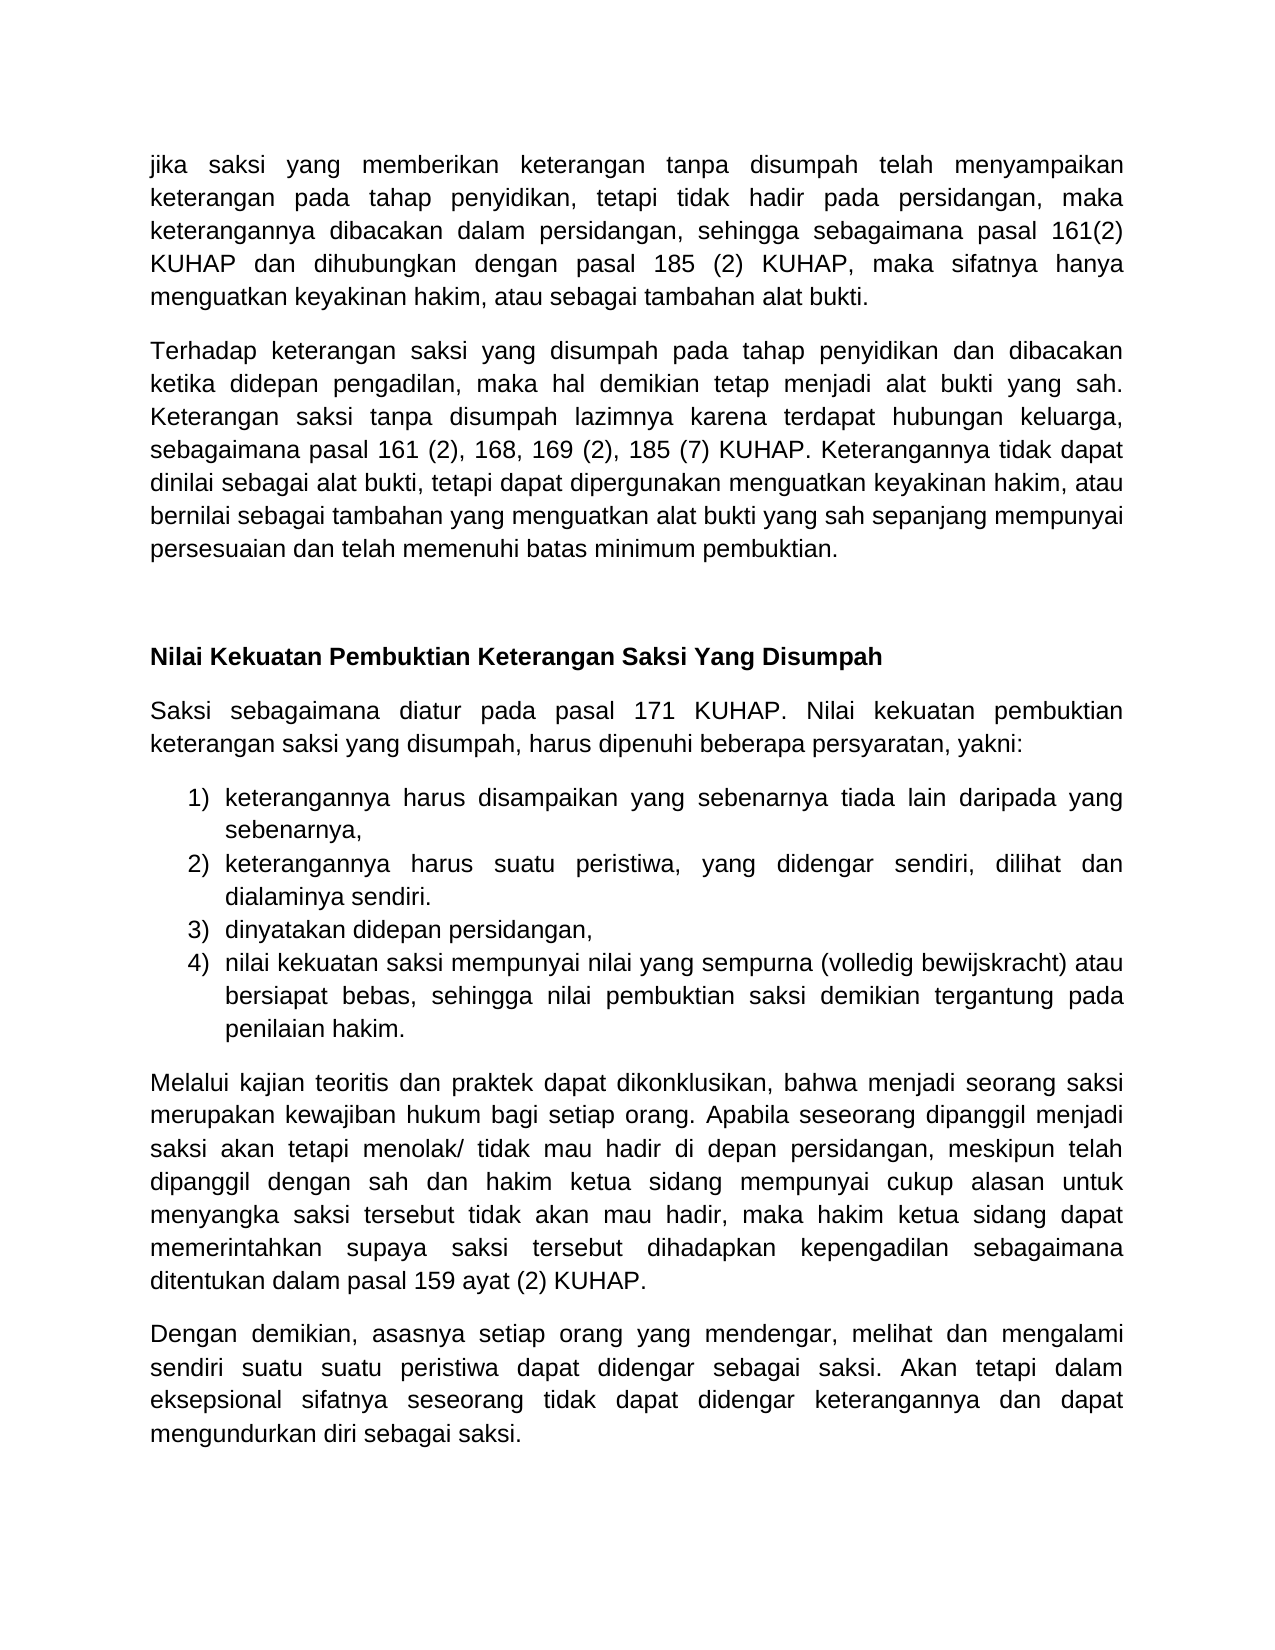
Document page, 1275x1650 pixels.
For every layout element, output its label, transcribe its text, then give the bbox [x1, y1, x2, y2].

text Terhadap keterangan saksi yang disumpah pada tahap penyidikan dan dibacakan ketika didepan pengadilan, maka hal demikian tetap menjadi alat bukti yang sah. Keterangan saksi tanpa disumpah lazimnya karena terdapat hubungan keluarga, sebagaimana pasal 161 (2), 168, 169 (2), 185 (7) KUHAP. Keterangannya tidak dapat dinilai sebagai alat bukti, tetapi dapat dipergunakan menguatkan keyakinan hakim, atau bernilai sebagai tambahan yang menguatkan alat bukti yang sah sepanjang mempunyai persesuaian dan telah memenuhi batas minimum pembuktian. [150, 336, 1125, 563]
text Dengan demikian, asasnya setiap orang yang mendengar, melihat dan mengalami sendiri suatu suatu peristiwa dapat didengar sebagai saksi. Akan tetapi dalam eksepsional sifatnya seseorang tidak dapat didengar keterangannya dan dapat mengundurkan diri sebagai saksi. [150, 1319, 1125, 1447]
list dinyatakan didepan persidangan, [187, 914, 1125, 943]
text Nilai Kekuatan Pembuktian Keterangan Saksi Yang Disumpah [150, 642, 1125, 671]
text Melalui kajian teoritis dan praktek dapat dikonklusikan, bahwa menjadi seorang saksi merupakan kewajiban hukum bagi setiap orang. Apabila seseorang dipanggil menjadi saksi akan tetapi menolak/ tidak mau hadir di depan persidangan, meskipun telah dipanggil dengan sah dan hakim ketua sidang mempunyai cukup alasan untuk menyangka saksi tersebut tidak akan mau hadir, maka hakim ketua sidang dapat memerintahkan supaya saksi tersebut dihadapkan kepengadilan sebagaimana ditentukan dalam pasal 159 ayat (2) KUHAP. [150, 1067, 1125, 1294]
text Saksi sebagaimana diatur pada pasal 171 KUHAP. Nilai kekuatan pembuktian keterangan saksi yang disumpah, harus dipenuhi beberapa persyaratan, yakni: [150, 696, 1125, 757]
list keterangannya harus disampaikan yang sebenarnya tiada lain daripada yang sebenarnya, [187, 782, 1125, 844]
text jika saksi yang memberikan keterangan tanpa disumpah telah menyampaikan keterangan pada tahap penyidikan, tetapi tidak hadir pada persidangan, maka keterangannya dibacakan dalam persidangan, sehingga sebagaimana pasal 161(2) KUHAP dan dihubungkan dengan pasal 185 (2) KUHAP, maka sifatnya hanya menguatkan keyakinan hakim, atau sebagai tambahan alat bukti. [150, 150, 1125, 311]
list nilai kekuatan saksi mempunyai nilai yang sempurna (volledig bewijskracht) atau bersiapat bebas, sehingga nilai pembuktian saksi demikian tergantung pada penilaian hakim. [187, 948, 1125, 1042]
list keterangannya harus suatu peristiwa, yang didengar sendiri, dilihat dan dialaminya sendiri. [187, 848, 1125, 910]
